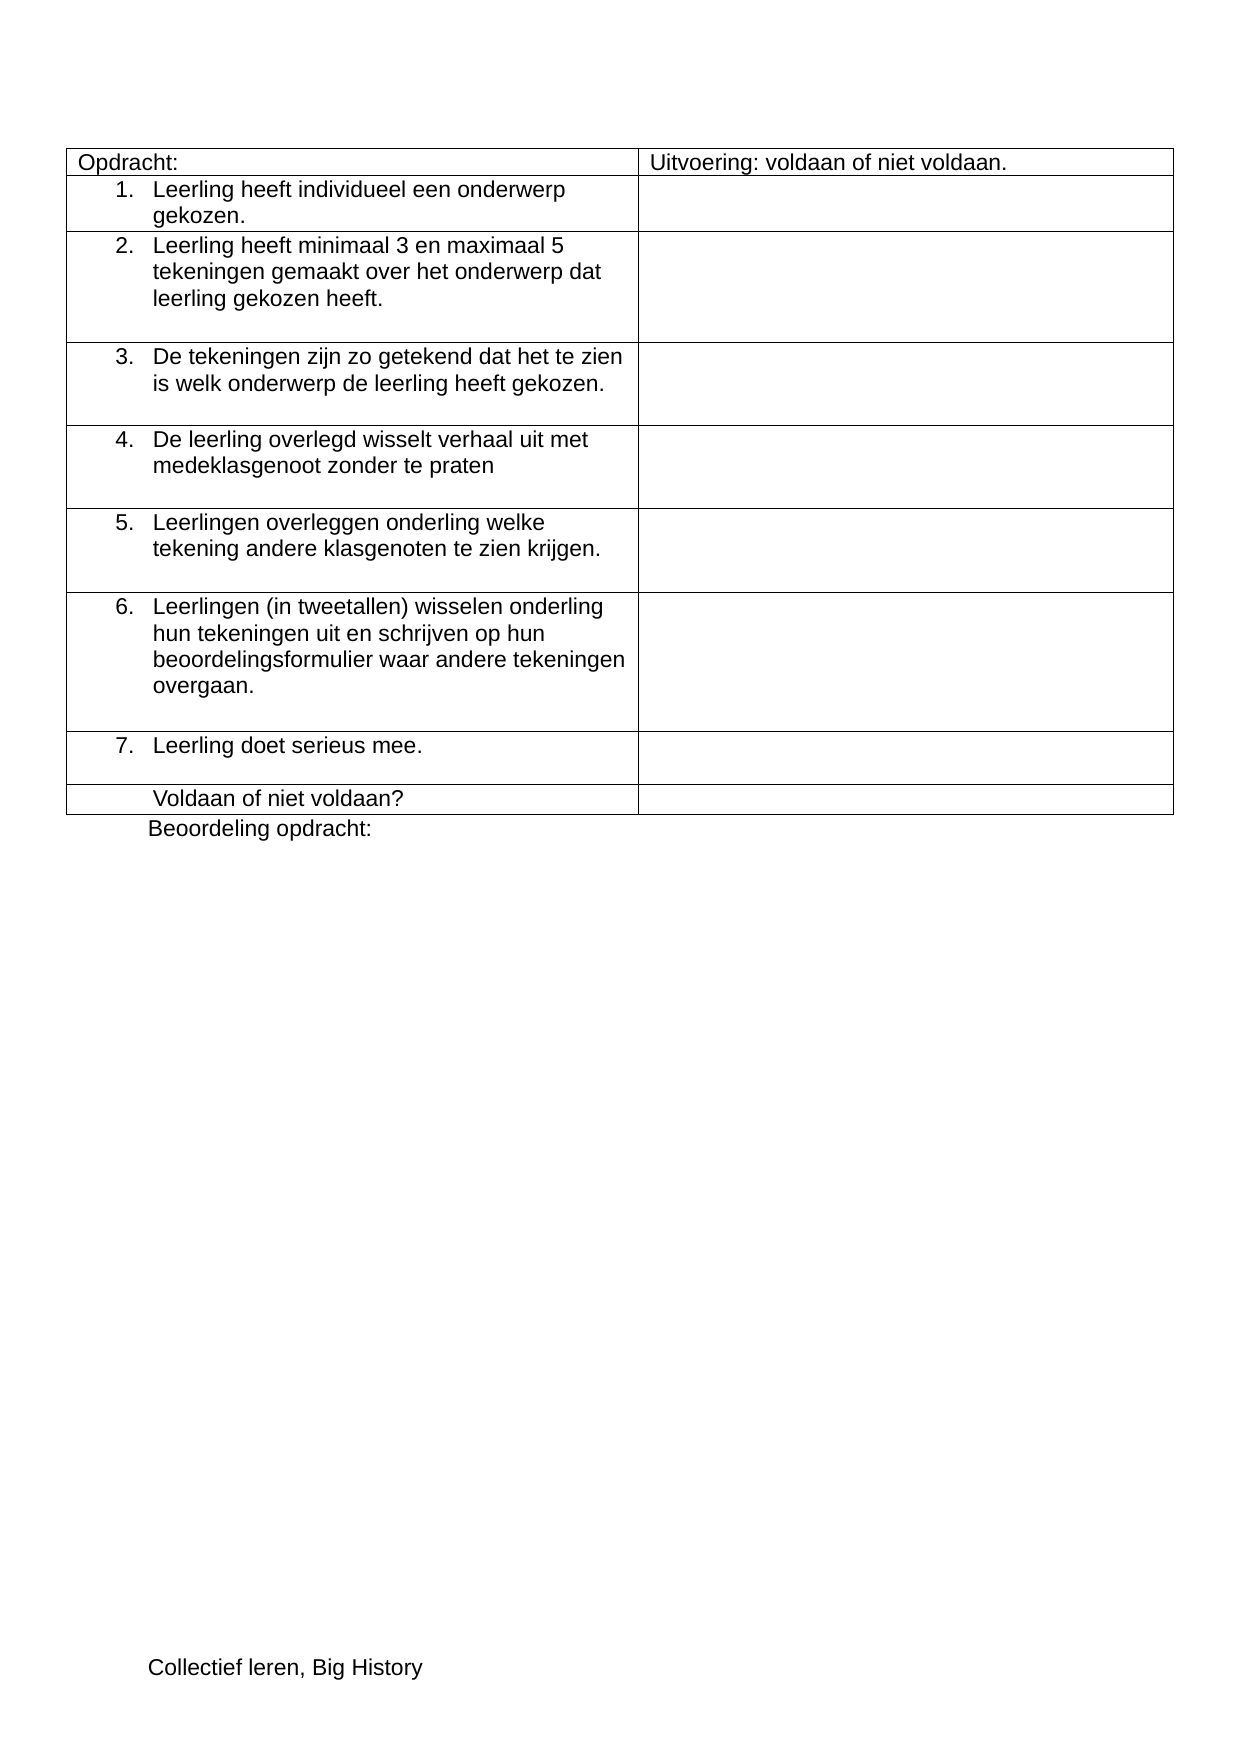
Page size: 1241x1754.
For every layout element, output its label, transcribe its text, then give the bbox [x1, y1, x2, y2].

table_cell [639, 732, 1173, 784]
table_cell [639, 593, 1173, 731]
table_cell De leerling overlegd wisselt verhaal uit met medeklasgenoot zonder te praten [67, 426, 638, 508]
table_cell Leerling doet serieus mee. [67, 732, 638, 784]
table_cell [639, 343, 1173, 425]
table_cell De tekeningen zijn zo getekend dat het te zien is welk onderwerp de leerling heeft gekozen. [67, 343, 638, 425]
table_cell [639, 176, 1173, 231]
table_cell [639, 426, 1173, 508]
table_cell Leerling heeft individueel een onderwerp gekozen. [67, 176, 638, 231]
text Beoordeling opdracht: [148, 815, 1093, 841]
table_cell Voldaan of niet voldaan? [67, 785, 638, 813]
table_header Uitvoering: voldaan of niet voldaan. [639, 149, 1173, 175]
table_cell Leerlingen overleggen onderling welke tekening andere klasgenoten te zien krijgen. [67, 509, 638, 592]
table_cell Leerling heeft minimaal 3 en maximaal 5 tekeningen gemaakt over het onderwerp dat leerling gekozen heeft. [67, 232, 638, 342]
table_cell [639, 232, 1173, 342]
table_cell [639, 785, 1173, 813]
table_header Opdracht: [67, 149, 638, 175]
table_cell [639, 509, 1173, 592]
table_cell Leerlingen (in tweetallen) wisselen onderling hun tekeningen uit en schrijven op hun beoordelingsformulier waar andere tekeningen overgaan. [67, 593, 638, 731]
